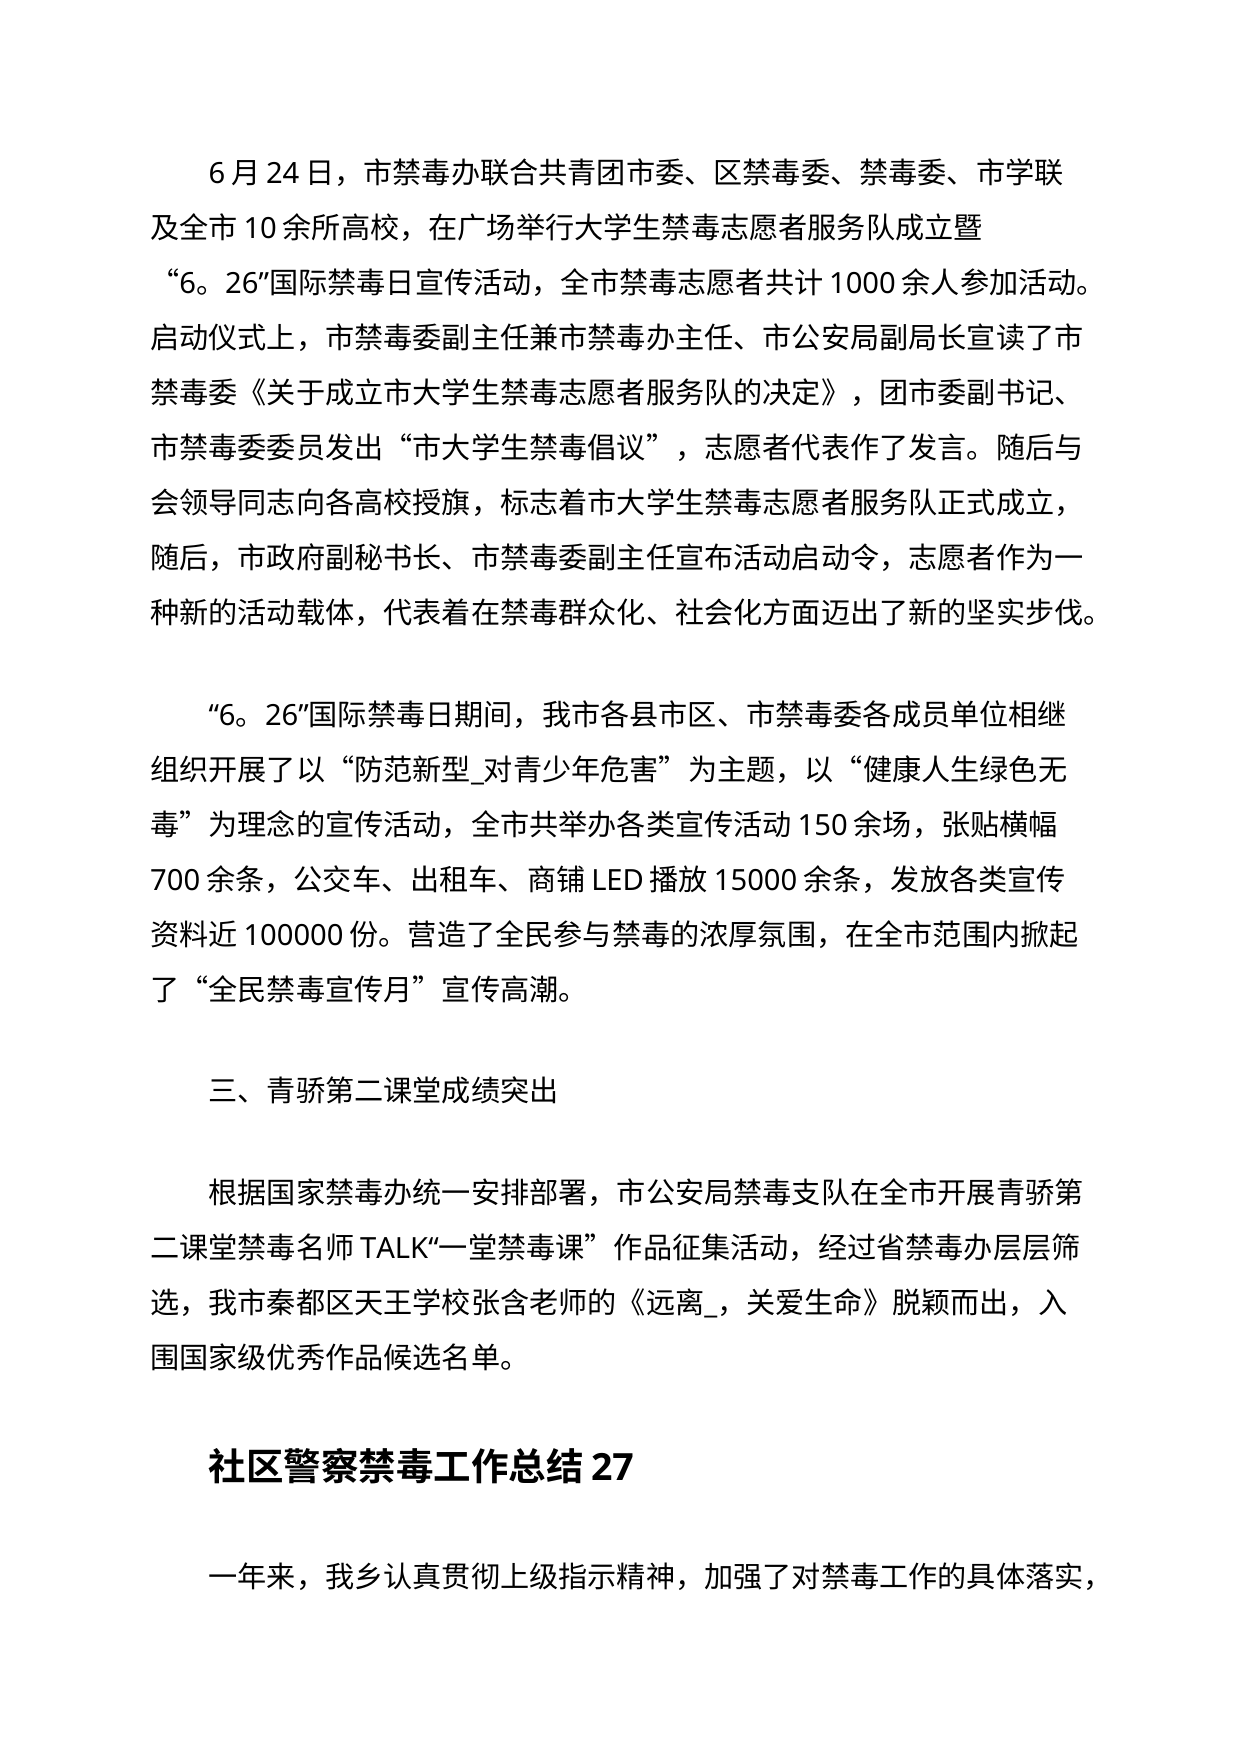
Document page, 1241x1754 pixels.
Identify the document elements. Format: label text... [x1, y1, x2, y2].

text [150, 1554, 1090, 1596]
text 三、青骄第二课堂成绩突出 [150, 1068, 1090, 1110]
text “6。26”国际禁毒日期间，我市各县市区、市禁毒委各成员单位相继组织开展了以“防范新型_对青少年危害”为主题，以“健康人生绿色无毒”为理念的宣传活动，全市共举办各类宣传活动150余场，张贴横幅700余条，公交车、出租车、商铺LED播放15000余条，发放各类宣传资料近100000份。营造了全民参与禁毒的浓厚氛围，在全市范围内掀起了“全民禁毒宣传月”宣传高潮。 [150, 691, 1090, 1008]
text 6月24日，市禁毒办联合共青团市委、区禁毒委、禁毒委、市学联及全市10余所高校，在广场举行大学生禁毒志愿者服务队成立暨“6。26”国际禁毒日宣传活动，全市禁毒志愿者共计1000余人参加活动。启动仪式上，市禁毒委副主任兼市禁毒办主任、市公安局副局长宣读了市禁毒委《关于成立市大学生禁毒志愿者服务队的决定》，团市委副书记、市禁毒委委员发出“市大学生禁毒倡议”，志愿者代表作了发言。随后与会领导同志向各高校授旗，标志着市大学生禁毒志愿者服务队正式成立，随后，市政府副秘书长、市禁毒委副主任宣布活动启动令，志愿者作为一种新的活动载体，代表着在禁毒群众化、社会化方面迈出了新的坚实步伐。 [150, 150, 1090, 632]
text 根据国家禁毒办统一安排部署，市公安局禁毒支队在全市开展青骄第二课堂禁毒名师TALK“一堂禁毒课”作品征集活动，经过省禁毒办层层筛选，我市秦都区天王学校张含老师的《远离_，关爱生命》脱颖而出，入围国家级优秀作品候选名单。 [150, 1170, 1090, 1377]
text 社区警察禁毒工作总结27 [150, 1436, 1090, 1491]
